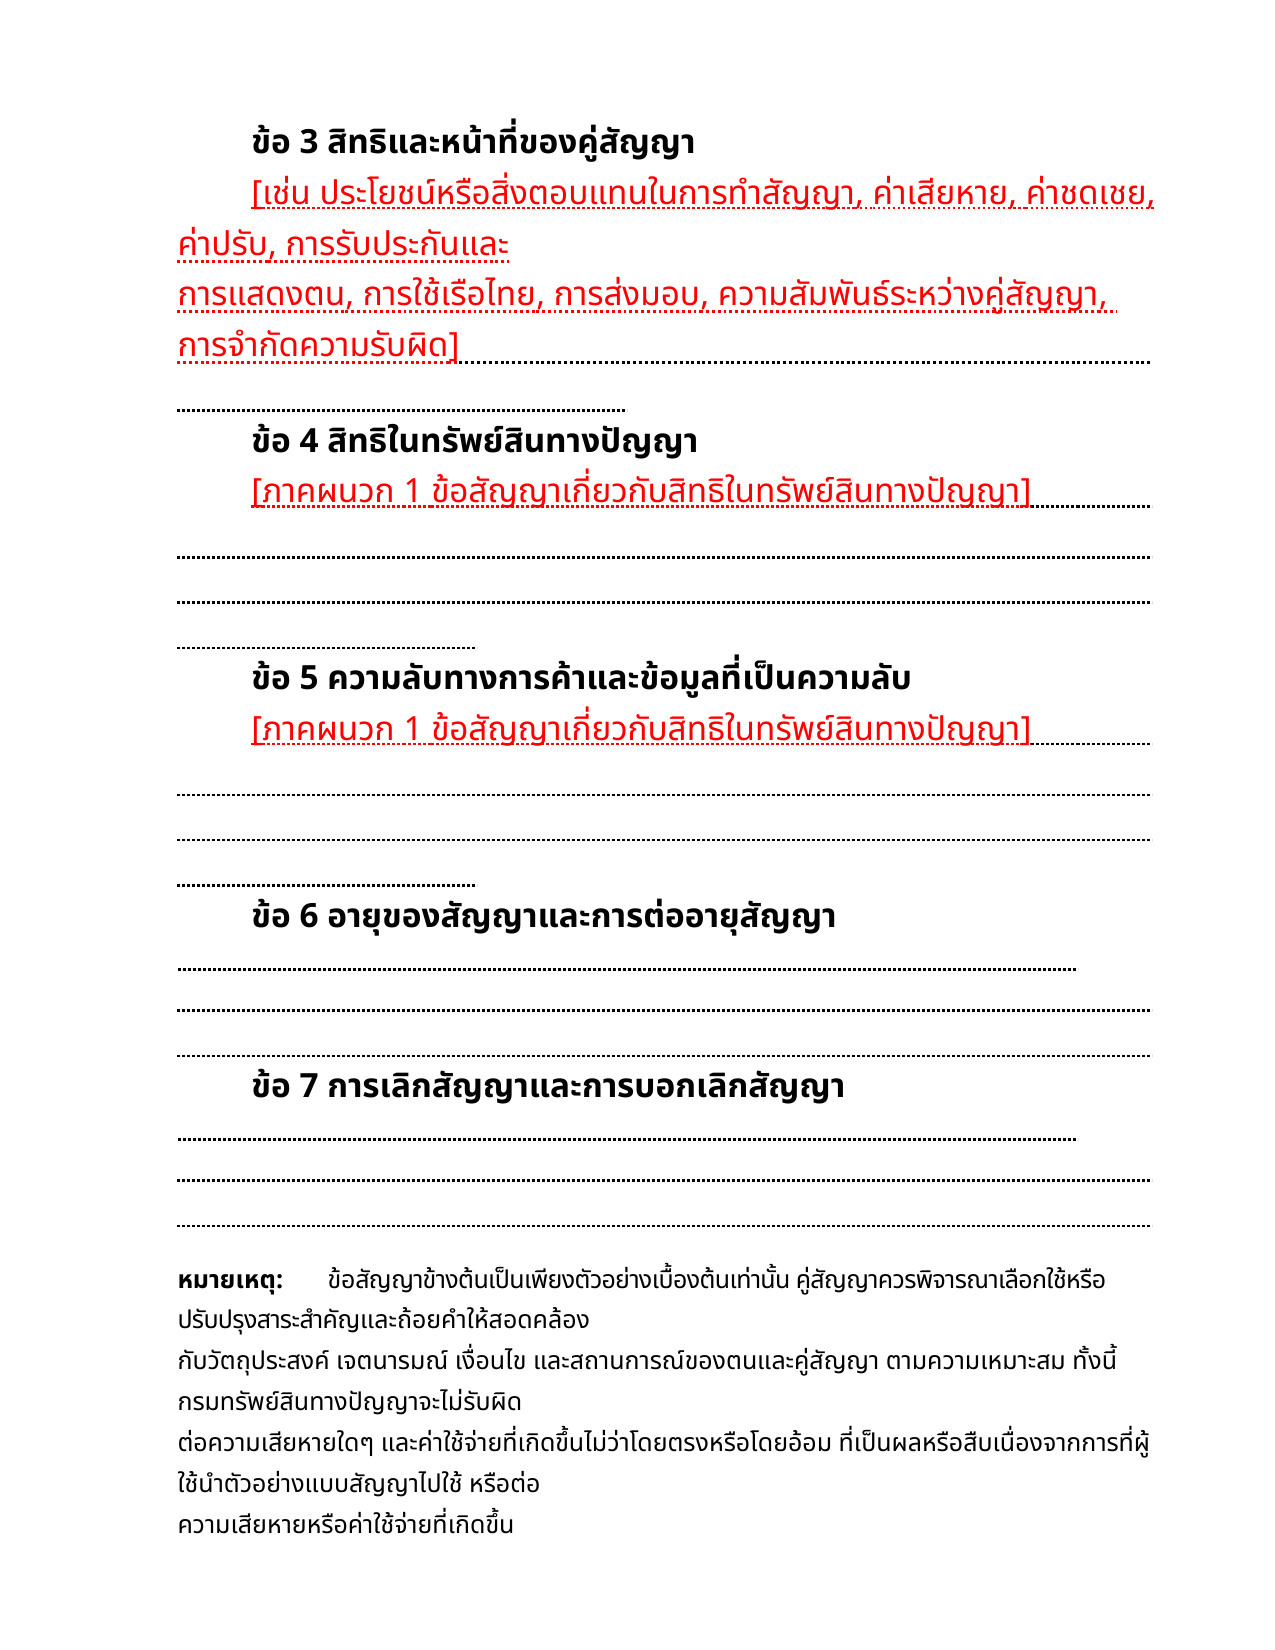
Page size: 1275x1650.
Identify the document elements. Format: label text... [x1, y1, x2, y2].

text [ภาคผนวก 1 ข้อสัญญาเกี่ยวกับสิทธิในทรัพย์สินทางปัญญา] [177, 705, 1157, 892]
text [ภาคผนวก 1 ข้อสัญญาเกี่ยวกับสิทธิในทรัพย์สินทางปัญญา] [177, 467, 1157, 654]
text ข้อ 7 การเลิกสัญญาและการบอกเลิกสัญญา [177, 1062, 1157, 1112]
text [เช่น ประโยชน์หรือสิ่งตอบแทนในการทำสัญญา, ค่าเสียหาย, ค่าชดเชย, ค่าปรับ, การรับประกันและ การแสดงตน, การใช้เรือไทย, การส่งมอบ, ความสัมพันธ์ระหว่างคู่สัญญา, การจำกัดความรับผิด] [177, 169, 1157, 417]
text ข้อ 4 สิทธิในทรัพย์สินทางปัญญา [177, 417, 1157, 467]
text ข้อ 6 อายุของสัญญาและการต่ออายุสัญญา [177, 892, 1157, 942]
text ข้อ 5 ความลับทางการค้าและข้อมูลที่เป็นความลับ [177, 654, 1157, 705]
text ข้อ 3 สิทธิและหน้าที่ของคู่สัญญา [177, 118, 1157, 169]
